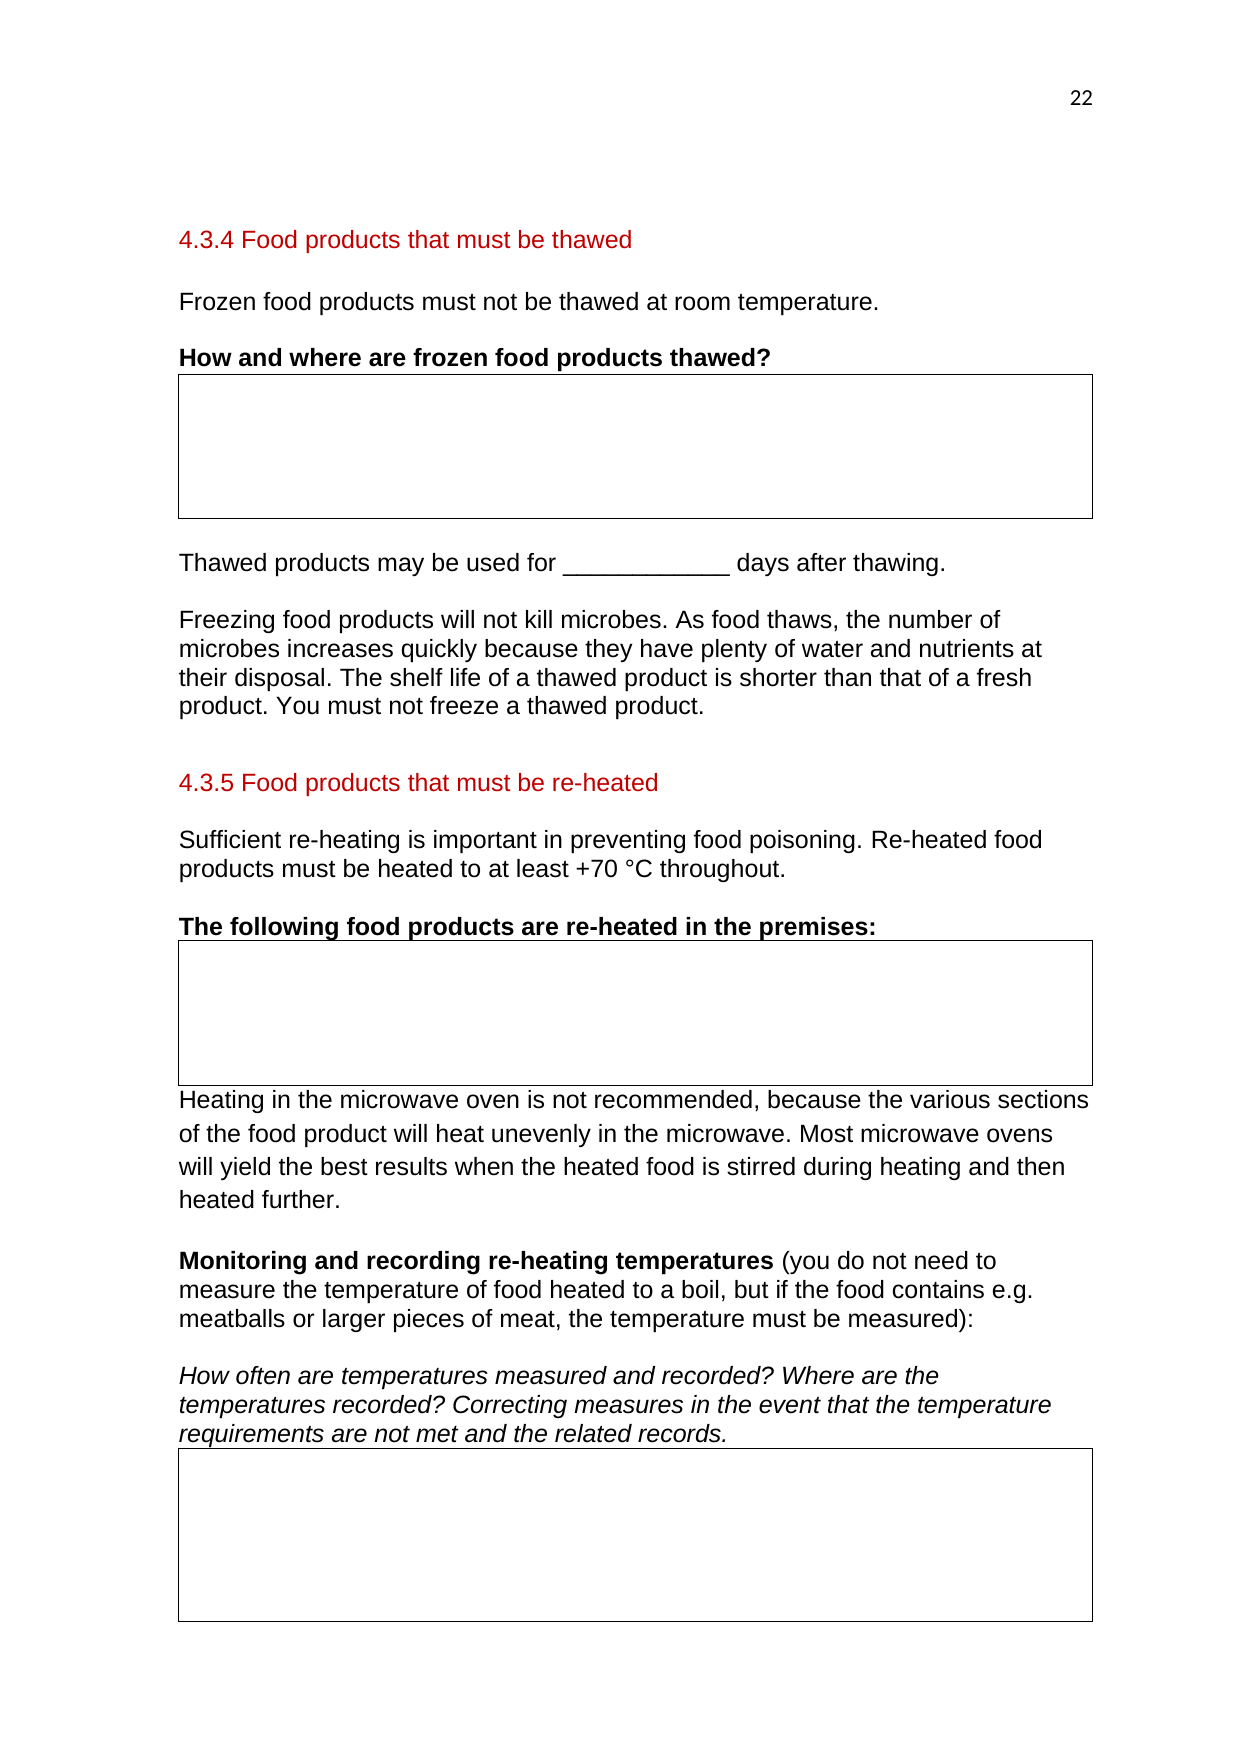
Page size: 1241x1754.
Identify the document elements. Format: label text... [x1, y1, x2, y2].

text 4.3.4 Food products that must be thawed [104, 225, 1093, 254]
text Thawed products may be used for ____________ days after thawing. [104, 548, 1093, 576]
text How often are temperatures measured and recorded? Where are the temperatures recorded? Correcting measures in the event that the temperature requirements are not met and the related records. [178, 1361, 1093, 1448]
text How and where are frozen food products thawed? [178, 343, 1093, 371]
text Heating in the microwave oven is not recommended, because the various sections of the food product will heat unevenly in the microwave. Most microwave ovens will yield the best results when the heated food is stirred during heating and then heated further. [178, 1086, 1093, 1213]
text 4.3.5 Food products that must be re-heated [104, 768, 1093, 797]
table_header [179, 941, 1092, 1084]
text Frozen food products must not be thawed at room temperature. [178, 287, 1093, 315]
text Sufficient re-heating is important in preventing food poisoning. Re-heated food products must be heated to at least +70 °C throughout. [178, 825, 1093, 883]
text Freezing food products will not kill microbes. As food thaws, the number of microbes increases quickly because they have plenty of water and nutrients at their disposal. The shelf life of a thawed product is shorter than that of a fresh product. You must not freeze a thawed product. [178, 605, 1093, 720]
text The following food products are re-heated in the premises: [178, 912, 1093, 940]
text Monitoring and recording re-heating temperatures (you do not need to measure the temperature of food heated to a boil, but if the food contains e.g. meatballs or larger pieces of meat, the temperature must be measured): [178, 1246, 1093, 1333]
table_header [179, 375, 1092, 518]
table_header [179, 1449, 1092, 1621]
